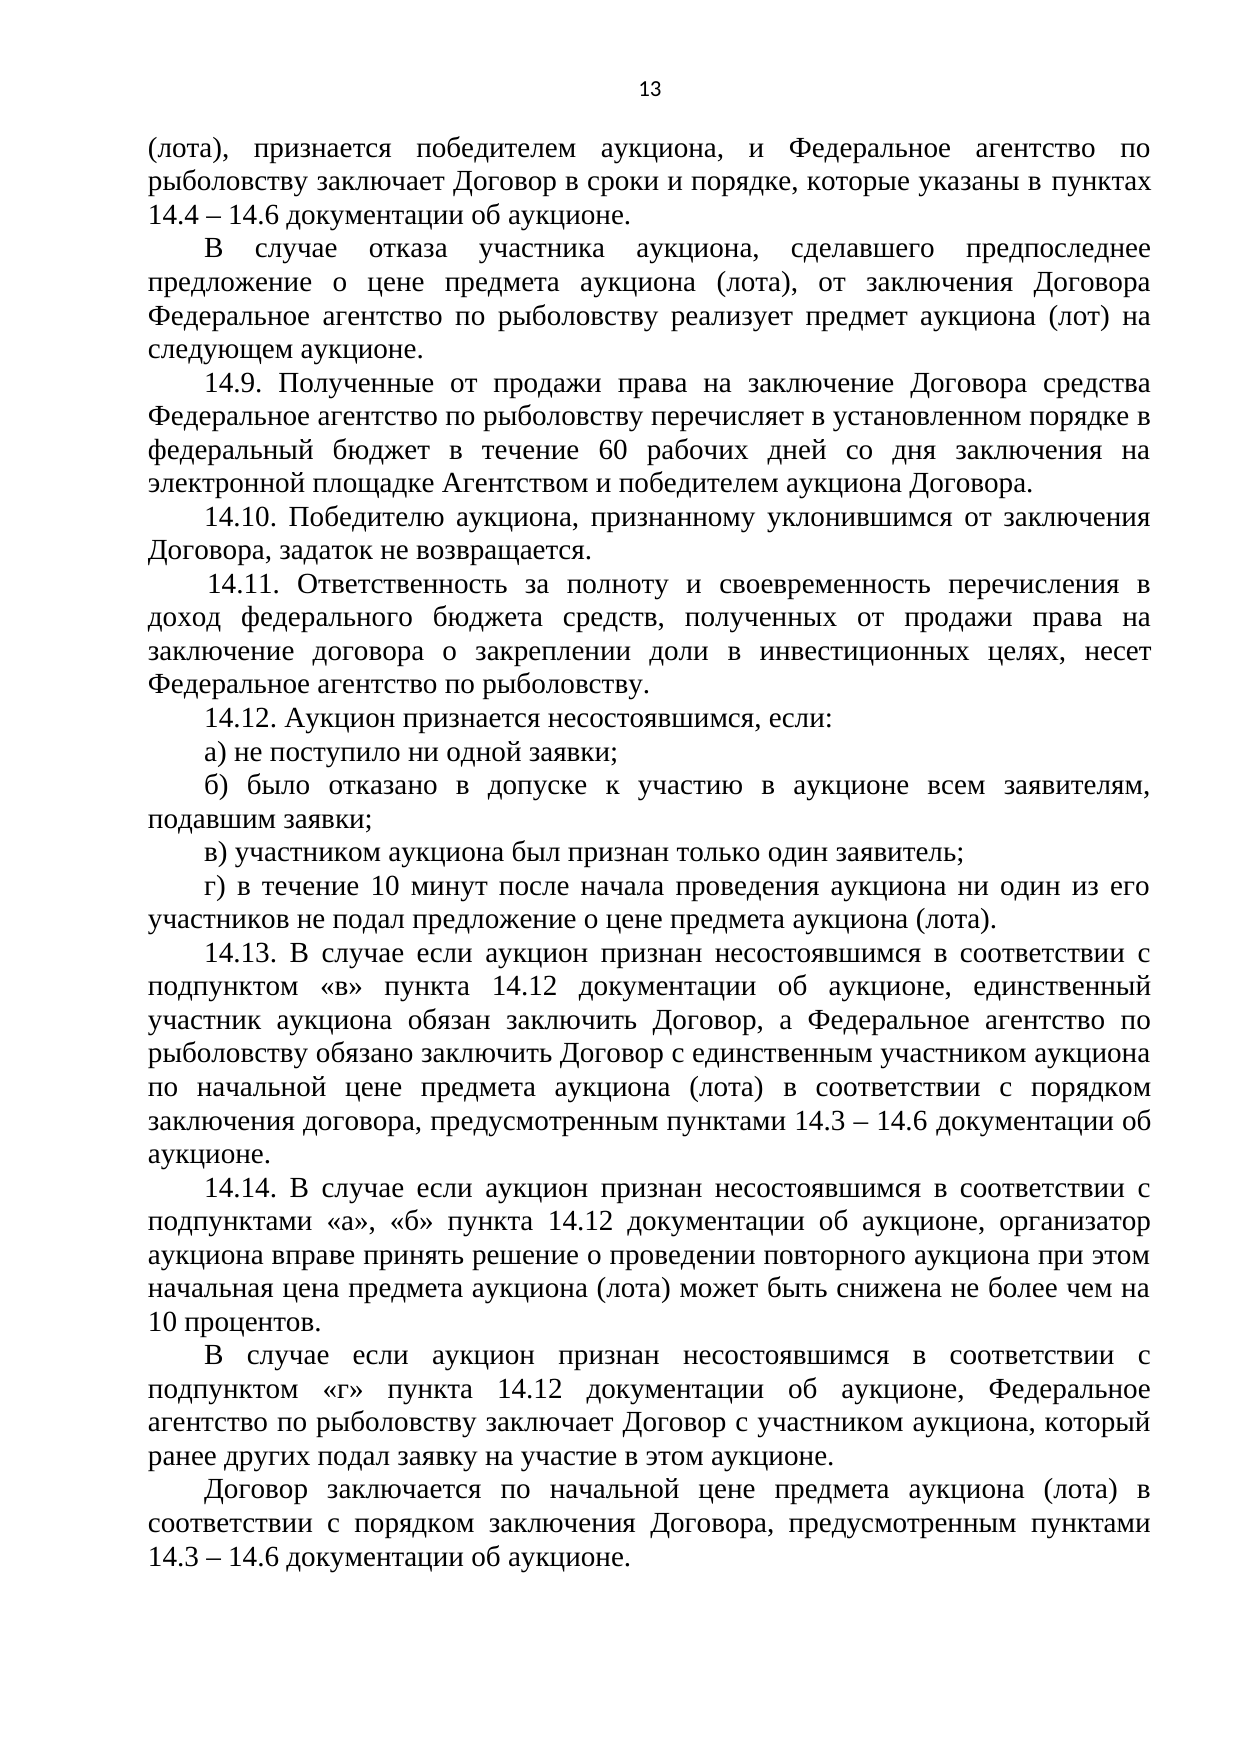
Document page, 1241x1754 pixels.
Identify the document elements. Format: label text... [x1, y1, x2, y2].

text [148, 130, 1152, 231]
text 14.14. В случае если аукцион признан несостоявшимся в соответствии с подпунктами «а», «б» пункта 14.12 документации об аукционе, организатор аукциона вправе принять решение о проведении повторного аукциона при этом начальная цена предмета аукциона (лота) может быть снижена не более чем на 10 процентов. [148, 1170, 1152, 1337]
text Договор заключается по начальной цене предмета аукциона (лота) в соответствии с порядком заключения Договора, предусмотренным пунктами 14.3 – 14.6 документации об аукционе. [148, 1472, 1152, 1572]
text 14.11. Ответственность за полноту и своевременность перечисления в доход федерального бюджета средств, полученных от продажи права на заключение договора о закреплении доли в инвестиционных целях, несет Федеральное агентство по рыболовству. [148, 566, 1152, 700]
text В случае отказа участника аукциона, сделавшего предпоследнее предложение о цене предмета аукциона (лота), от заключения Договора Федеральное агентство по рыболовству реализует предмет аукциона (лот) на следующем аукционе. [148, 231, 1152, 365]
text В случае если аукцион признан несостоявшимся в соответствии с подпунктом «г» пункта 14.12 документации об аукционе, Федеральное агентство по рыболовству заключает Договор с участником аукциона, который ранее других подал заявку на участие в этом аукционе. [148, 1337, 1152, 1472]
text 14.9. Полученные от продажи права на заключение Договора средства Федеральное агентство по рыболовству перечисляет в установленном порядке в федеральный бюджет в течение 60 рабочих дней со дня заключения на электронной площадке Агентством и победителем аукциона Договора. [148, 365, 1152, 499]
text б) было отказано в допуске к участию в аукционе всем заявителям, подавшим заявки; [148, 767, 1152, 834]
text г) в течение 10 минут после начала проведения аукциона ни один из его участников не подал предложение о цене предмета аукциона (лота). [148, 868, 1152, 935]
text 14.10. Победителю аукциона, признанному уклонившимся от заключения Договора, задаток не возвращается. [148, 499, 1152, 566]
text 14.13. В случае если аукцион признан несостоявшимся в соответствии с подпунктом «в» пункта 14.12 документации об аукционе, единственный участник аукциона обязан заключить Договор, а Федеральное агентство по рыболовству обязано заключить Договор с единственным участником аукциона по начальной цене предмета аукциона (лота) в соответствии с порядком заключения договора, предусмотренным пунктами 14.3 – 14.6 документации об аукционе. [148, 935, 1152, 1170]
text 14.12. Аукцион признается несостоявшимся, если: [148, 700, 1152, 734]
text в) участником аукциона был признан только один заявитель; [148, 834, 1152, 868]
text а) не поступило ни одной заявки; [148, 734, 1152, 767]
